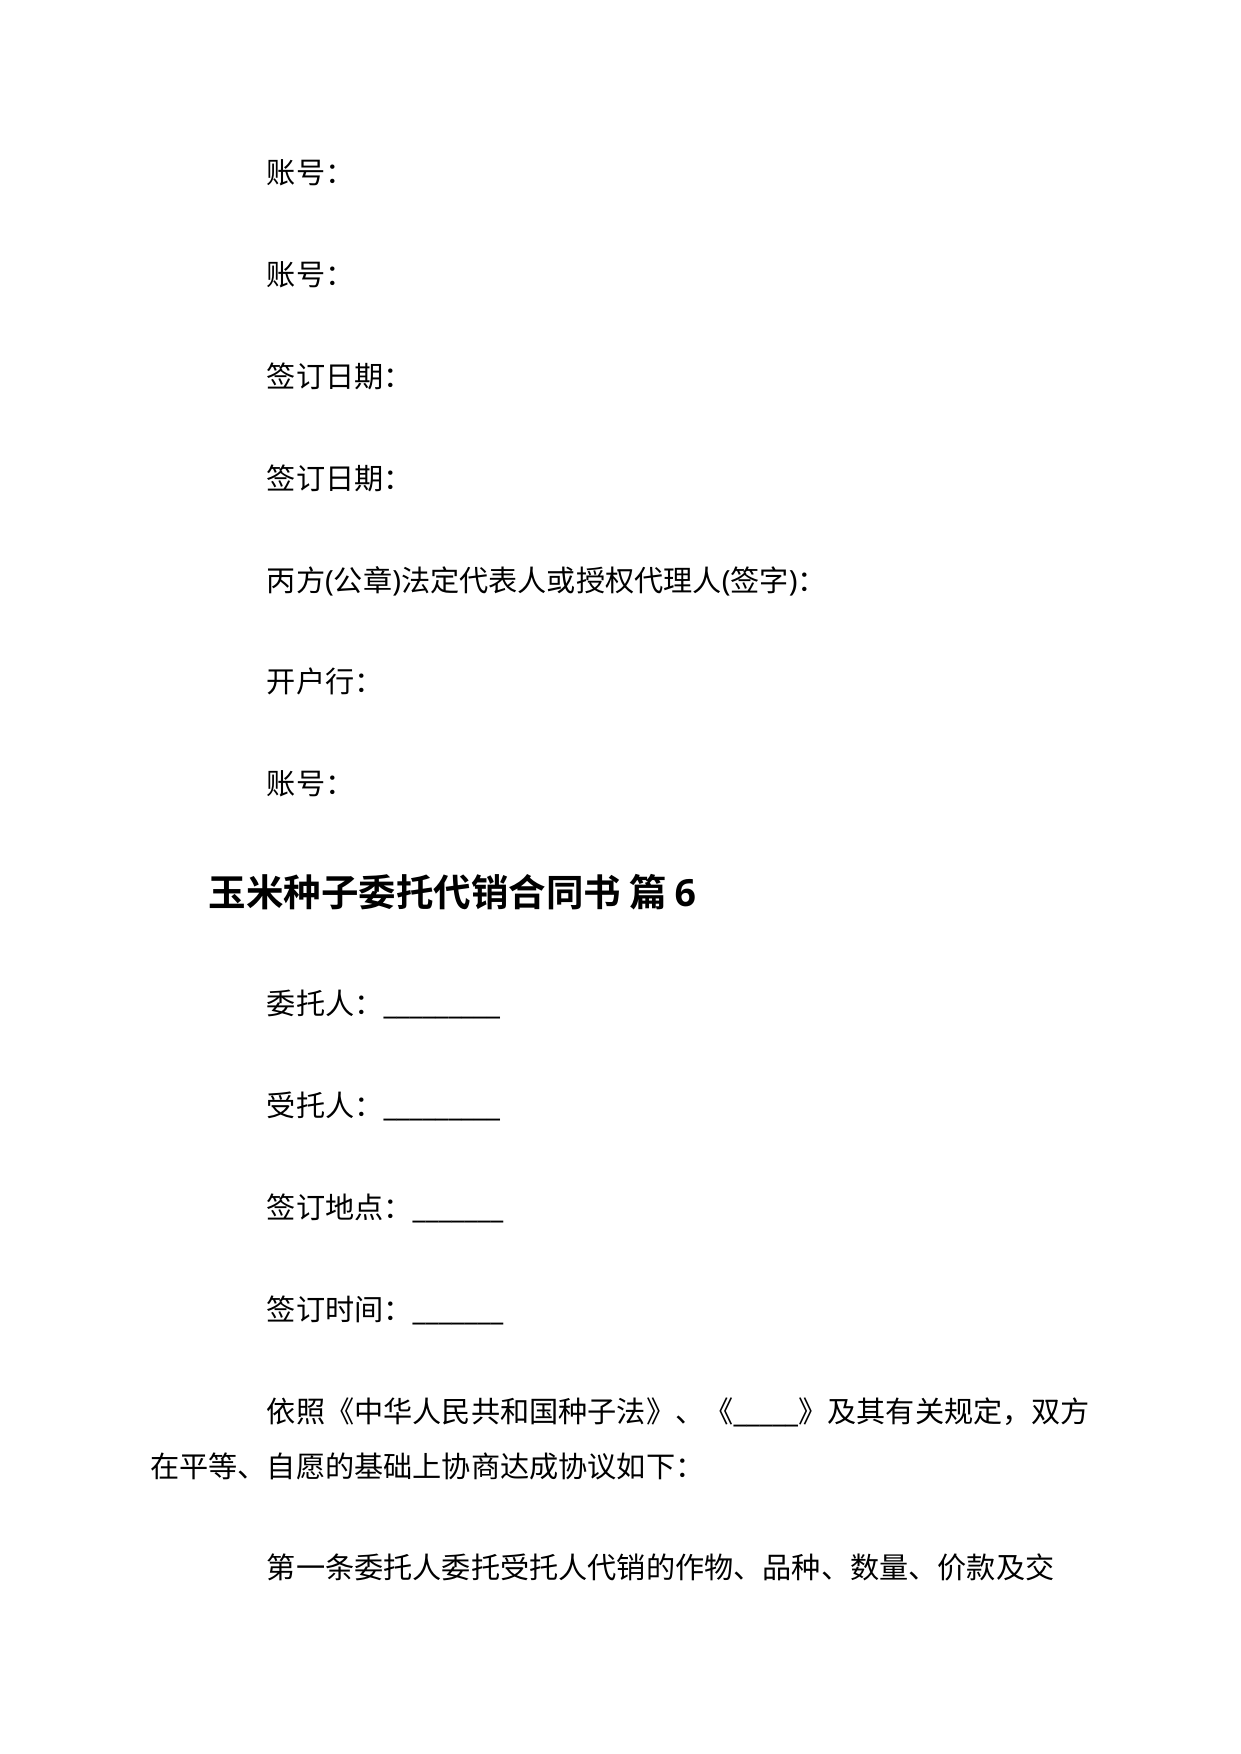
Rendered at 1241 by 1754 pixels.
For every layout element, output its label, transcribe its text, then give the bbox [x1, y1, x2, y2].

text 账号： [150, 150, 1090, 192]
text 签订时间：_______ [150, 1286, 1090, 1328]
text 账号： [150, 252, 1090, 294]
text 开户行： [150, 659, 1090, 701]
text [150, 1545, 1090, 1587]
text 签订日期： [150, 353, 1090, 396]
text 受托人：_________ [150, 1082, 1090, 1124]
text 签订地点：_______ [150, 1184, 1090, 1227]
text 丙方(公章)法定代表人或授权代理人(签字)： [150, 557, 1090, 599]
text 委托人：_________ [150, 980, 1090, 1023]
text 玉米种子委托代销合同书 篇6 [150, 863, 1090, 917]
text 签订日期： [150, 455, 1090, 498]
text 账号： [150, 761, 1090, 803]
text 依照《中华人民共和国种子法》、《_____》及其有关规定，双方在平等、自愿的基础上协商达成协议如下： [150, 1388, 1090, 1485]
